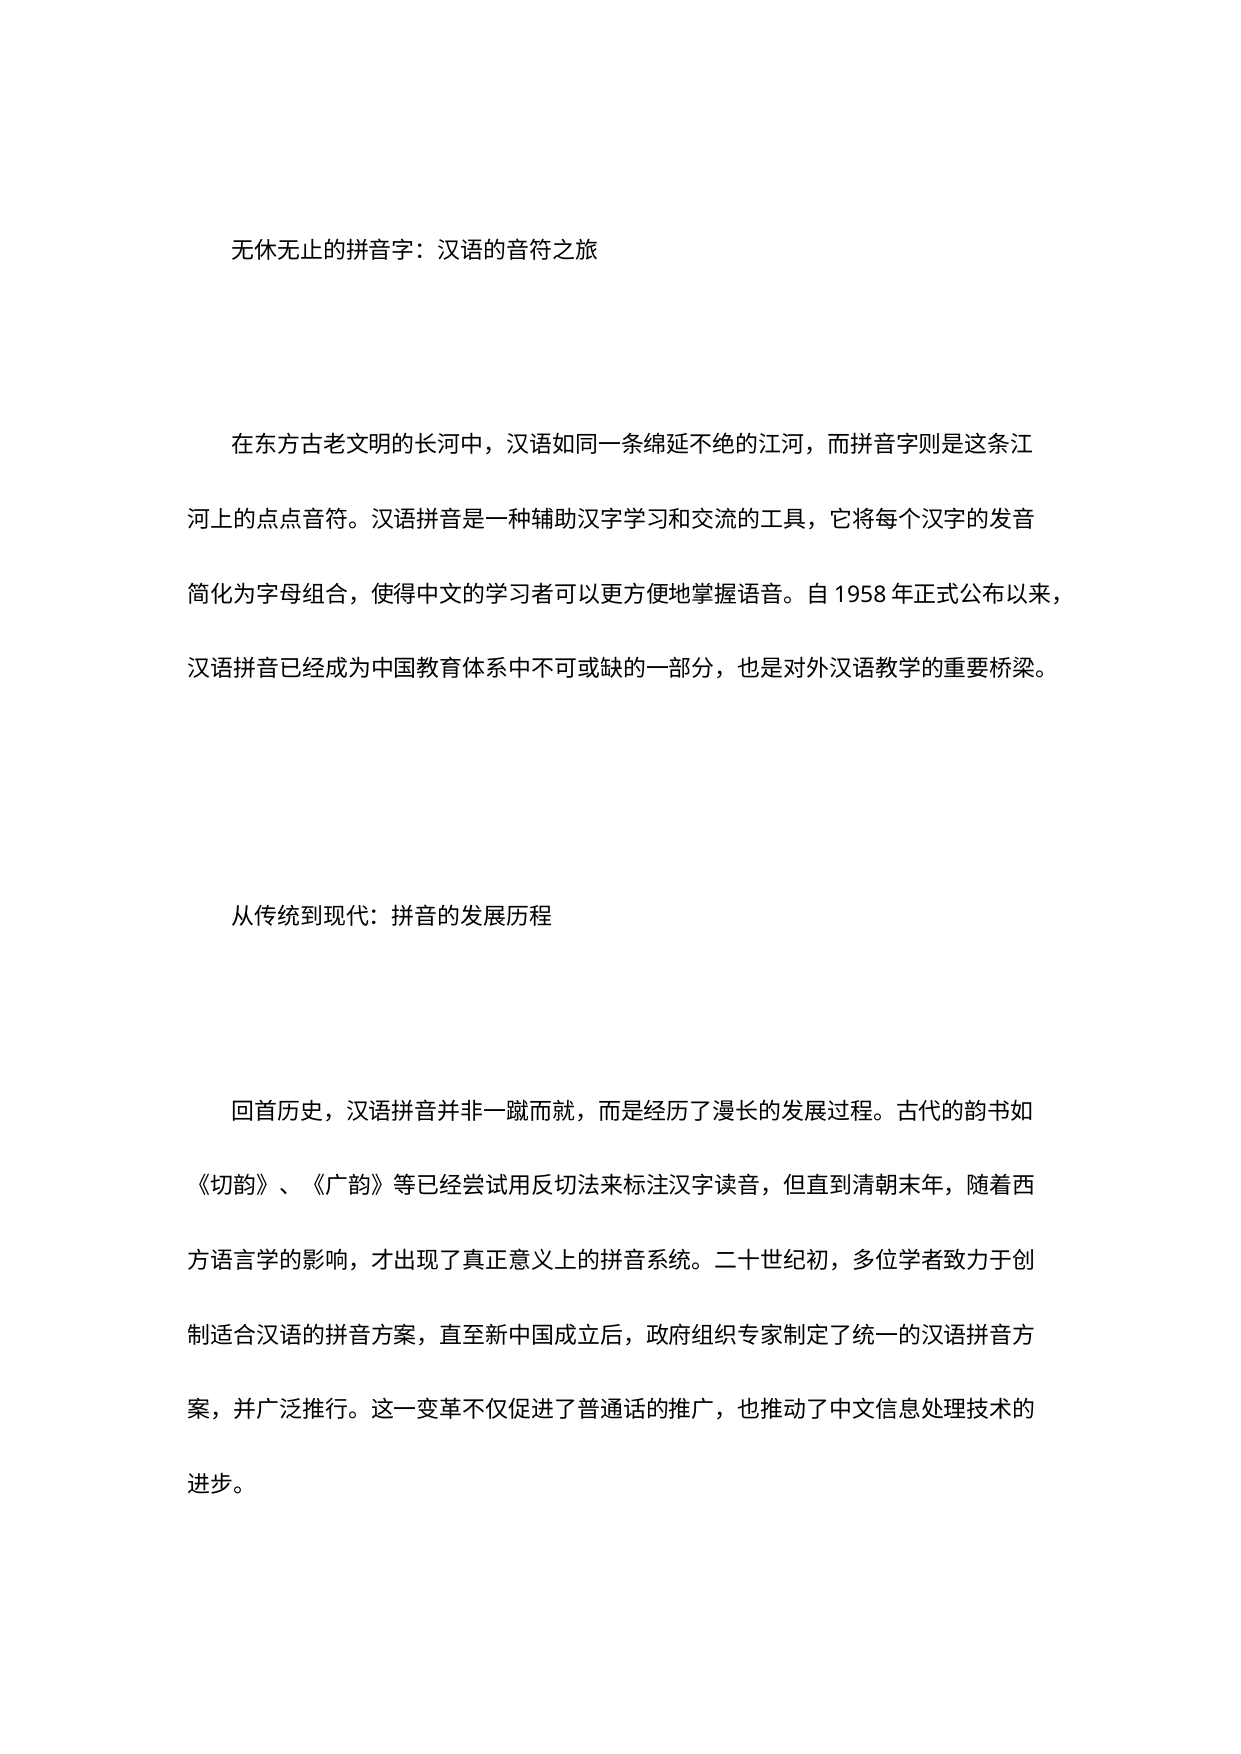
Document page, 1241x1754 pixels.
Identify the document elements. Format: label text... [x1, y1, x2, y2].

text 在东方古老文明的长河中，汉语如同一条绵延不绝的江河，而拼音字则是这条江河上的点点音符。汉语拼音是一种辅助汉字学习和交流的工具，它将每个汉字的发音简化为字母组合，使得中文的学习者可以更方便地掌握语音。自1958年正式公布以来，汉语拼音已经成为中国教育体系中不可或缺的一部分，也是对外汉语教学的重要桥梁。 [187, 410, 1053, 699]
text 从传统到现代：拼音的发展历程 [187, 882, 1053, 947]
text 无休无止的拼音字：汉语的音符之旅 [187, 216, 1053, 281]
text 回首历史，汉语拼音并非一蹴而就，而是经历了漫长的发展过程。古代的韵书如《切韵》、《广韵》等已经尝试用反切法来标注汉字读音，但直到清朝末年，随着西方语言学的影响，才出现了真正意义上的拼音系统。二十世纪初，多位学者致力于创制适合汉语的拼音方案，直至新中国成立后，政府组织专家制定了统一的汉语拼音方案，并广泛推行。这一变革不仅促进了普通话的推广，也推动了中文信息处理技术的进步。 [187, 1077, 1053, 1515]
